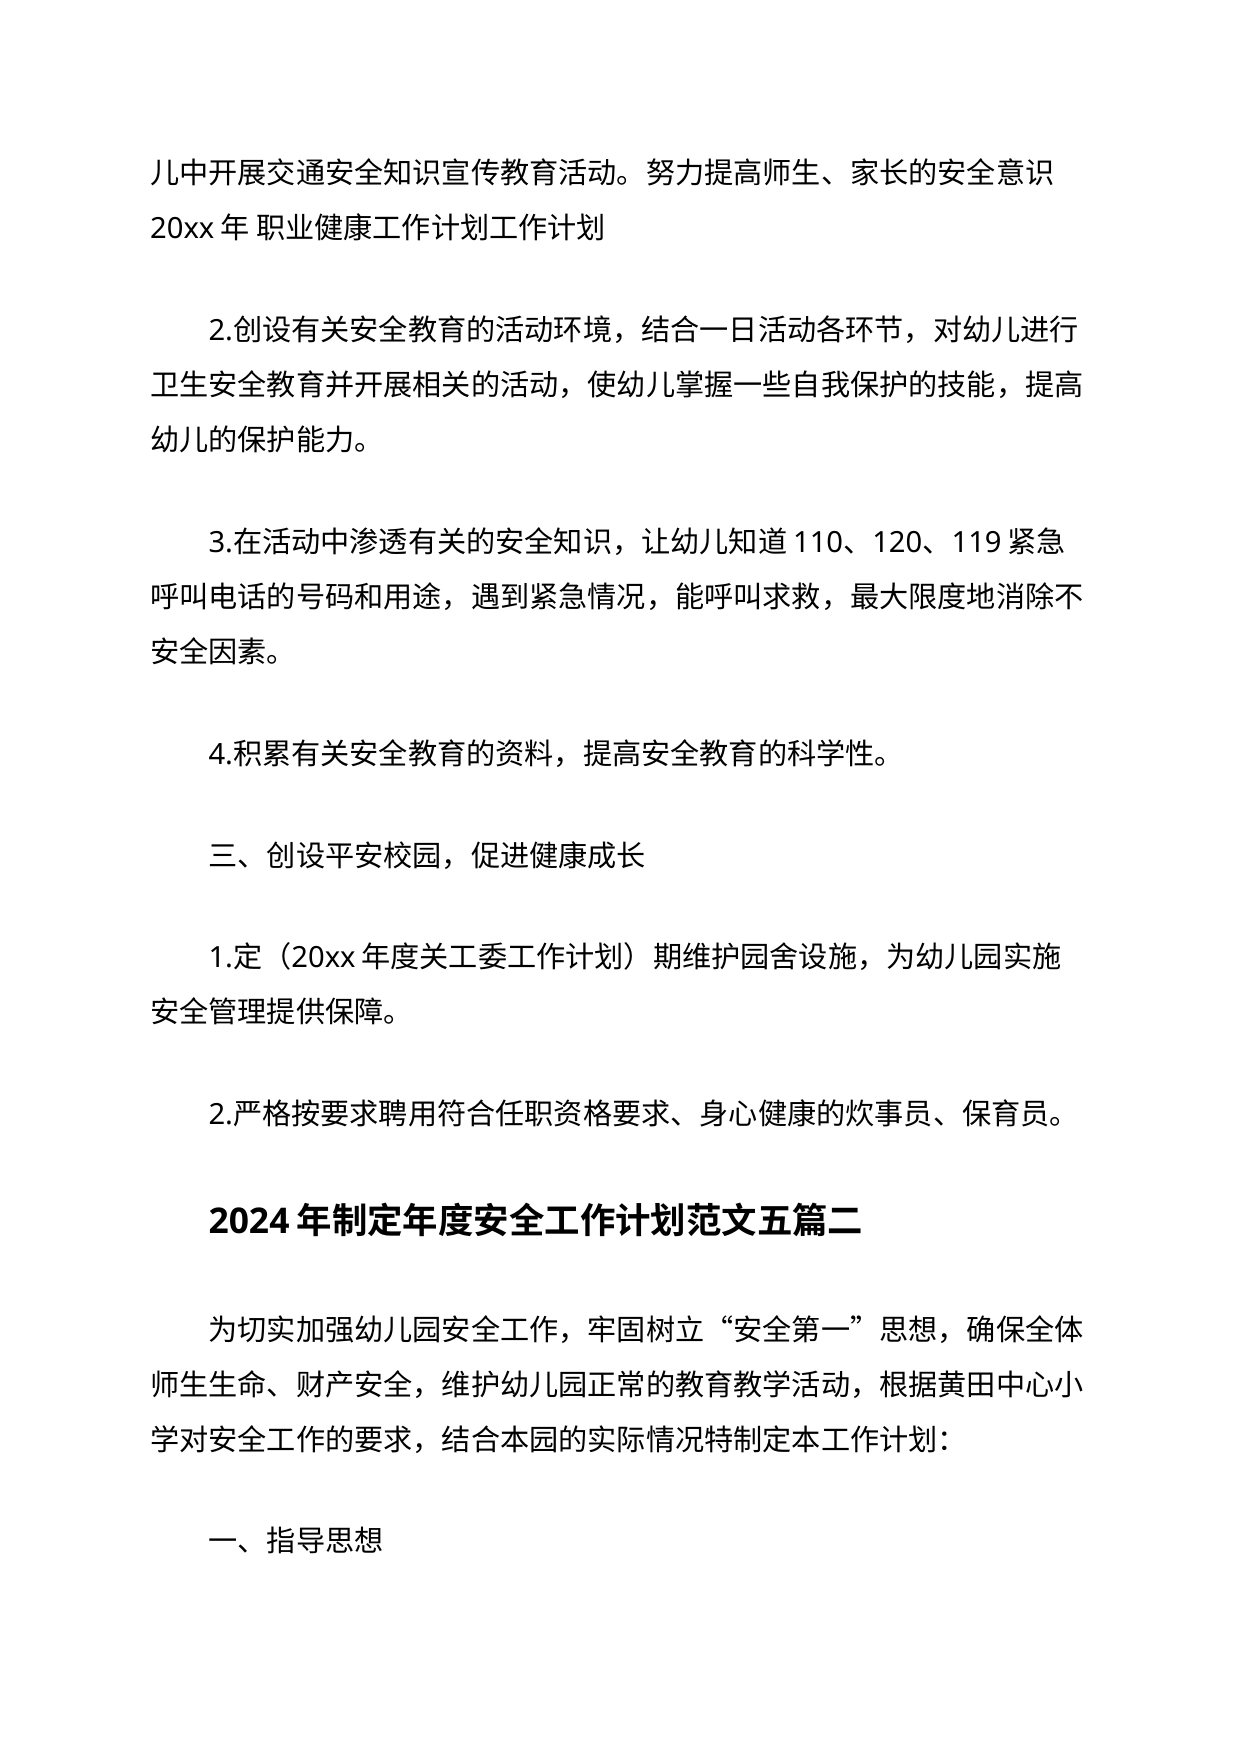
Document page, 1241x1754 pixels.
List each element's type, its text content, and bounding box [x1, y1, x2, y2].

text 2024年制定年度安全工作计划范文五篇二 [150, 1193, 1090, 1244]
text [150, 150, 1090, 247]
text 1.定（20xx年度关工委工作计划）期维护园舍设施，为幼儿园实施安全管理提供保障。 [150, 934, 1090, 1031]
text 2.严格按要求聘用符合任职资格要求、身心健康的炊事员、保育员。 [150, 1091, 1090, 1133]
text 为切实加强幼儿园安全工作，牢固树立“安全第一”思想，确保全体师生生命、财产安全，维护幼儿园正常的教育教学活动，根据黄田中心小学对安全工作的要求，结合本园的实际情况特制定本工作计划： [150, 1306, 1090, 1458]
text 4.积累有关安全教育的资料，提高安全教育的科学性。 [150, 730, 1090, 773]
text 3.在活动中渗透有关的安全知识，让幼儿知道110、120、119紧急呼叫电话的号码和用途，遇到紧急情况，能呼叫求救，最大限度地消除不安全因素。 [150, 518, 1090, 671]
text 三、创设平安校园，促进健康成长 [150, 832, 1090, 874]
text 2.创设有关安全教育的活动环境，结合一日活动各环节，对幼儿进行卫生安全教育并开展相关的活动，使幼儿掌握一些自我保护的技能，提高幼儿的保护能力。 [150, 307, 1090, 459]
text 一、指导思想 [150, 1518, 1090, 1560]
